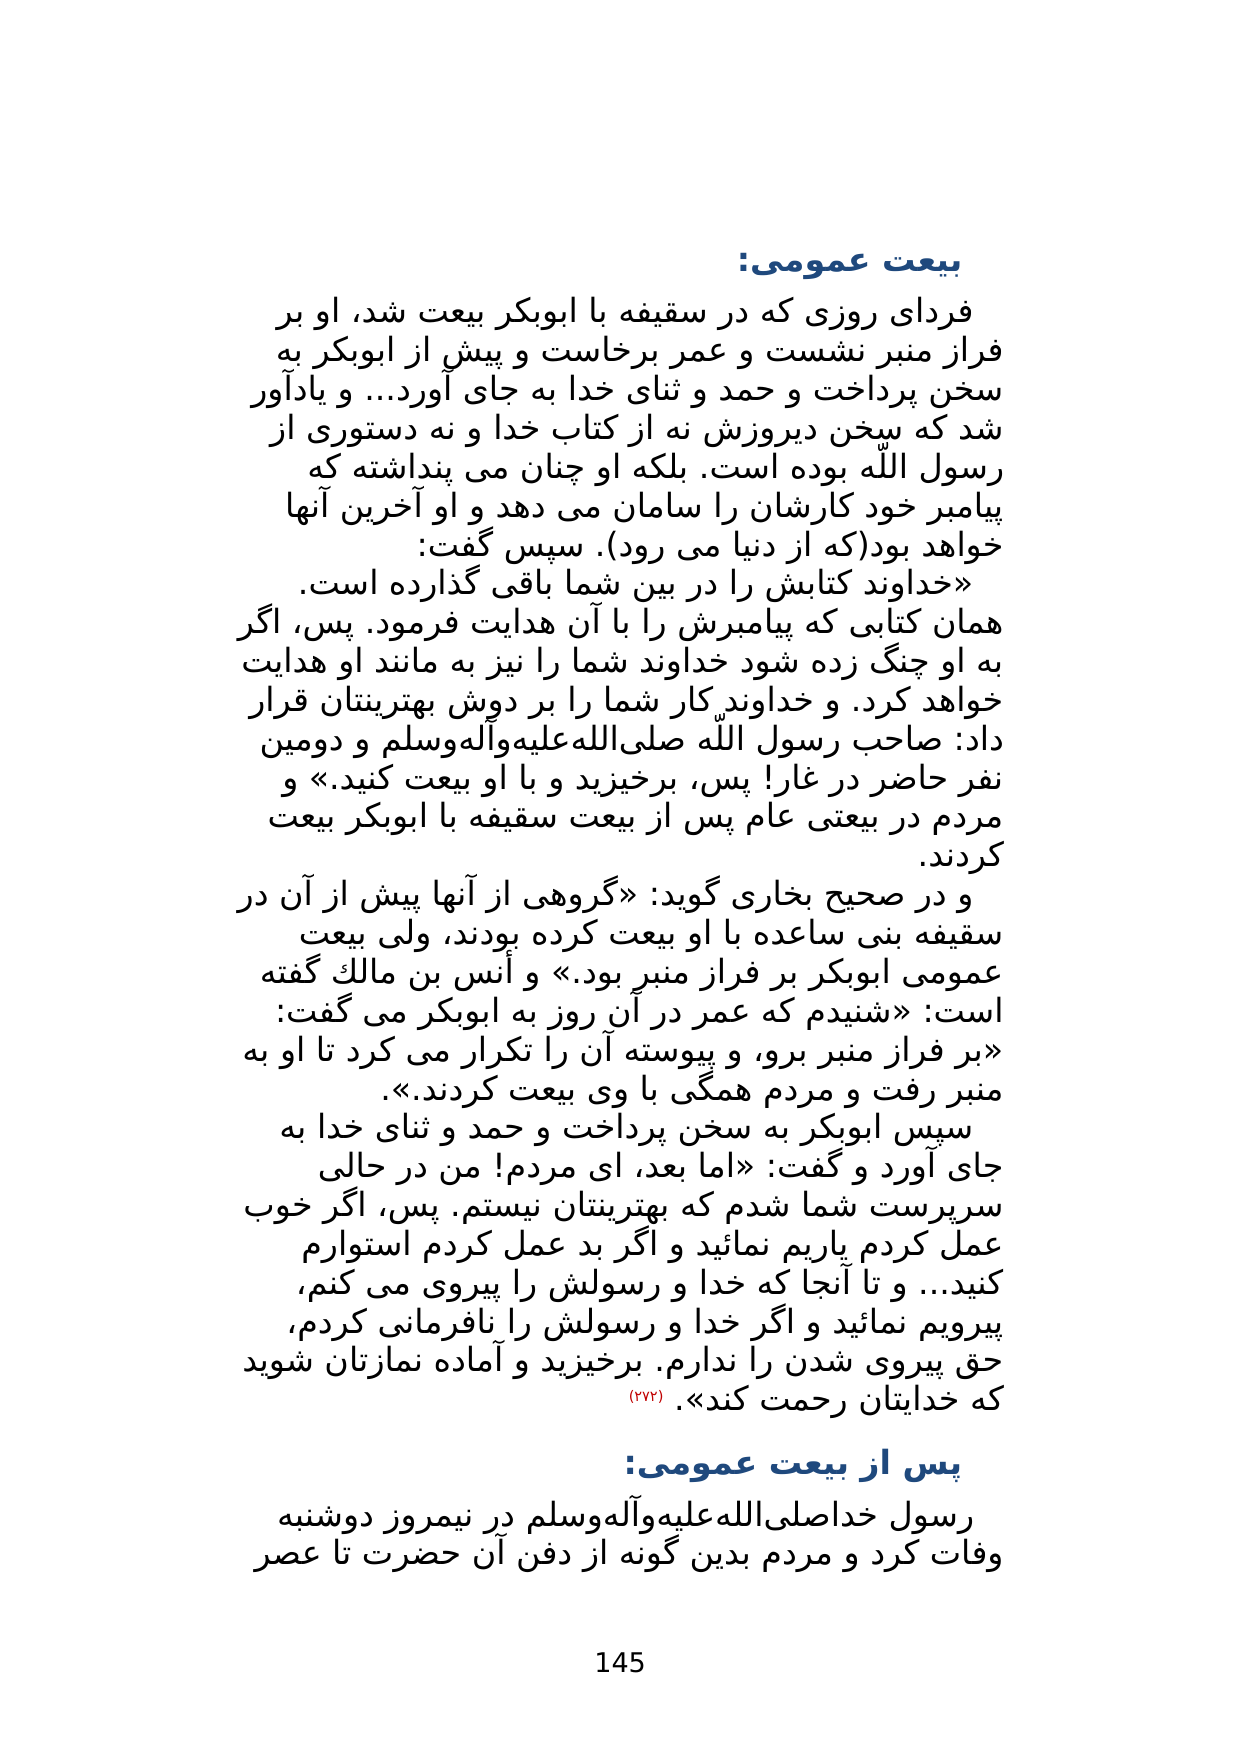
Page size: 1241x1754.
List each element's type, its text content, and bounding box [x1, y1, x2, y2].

text و در صحيح بخارى گويد: «گروهى از آنها پيش از آن در سقيفه بنى ساعده با او بيعت كرده بودند، ولى بيعت عمومى ابوبكر بر فراز منبر بود.» و أنس بن مالك گفته است: «شنيدم كه عمر در آن روز به ابوبكر مى گفت: «بر فراز منبر برو، و پيوسته آن را تكرار مى كرد تا او به منبر رفت و مردم همگى با وى بيعت كردند.». [236, 875, 1004, 1108]
text فرداى روزى كه در سقيفه با ابوبكر بيعت شد، او بر فراز منبر نشست و عمر برخاست و پيش از ابوبكر به سخن پرداخت و حمد و ثناى خدا به جاى آورد... و يادآور شد كه سخن ديروزش نه از كتاب خدا و نه دستورى از رسول اللّه بوده است. بلكه او چنان مى پنداشته كه پيامبر خود كارشان را سامان مى دهد و او آخرين آنها خواهد بود(كه از دنيا مى رود). سپس گفت: [236, 292, 1004, 564]
text «خداوند كتابش را در بين شما باقى گذارده است. همان كتابى كه پيامبرش را با آن هدايت فرمود. پس، اگر به او چنگ زده شود خداوند شما را نيز به مانند او هدايت خواهد كرد. و خداوند كار شما را بر دوش بهترينتان قرار داد: صاحب رسول اللّه صلى‌الله‌عليه‌وآله‌وسلم و دومين نفر حاضر در غار! پس، برخيزيد و با او بيعت كنيد.» و مردم در بيعتى عام پس از بيعت سقيفه با ابوبكر بيعت كردند. [236, 564, 1004, 875]
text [236, 1495, 1004, 1573]
text سپس ابوبكر به سخن پرداخت و حمد و ثناى خدا به جاى آورد و گفت: «اما بعد، اى مردم! من در حالى سرپرست شما شدم كه بهترينتان نيستم. پس، اگر خوب عمل كردم ياريم نمائيد و اگر بد عمل كردم استوارم كنيد... و تا آنجا كه خدا و رسولش را پيروى مى كنم، پيرويم نمائيد و اگر خدا و رسولش را نافرمانى كردم، حق پيروى شدن را ندارم. برخيزيد و آماده نمازتان شويد كه خدايتان رحمت كند». (٢٧٢) [236, 1108, 1004, 1419]
subtitle پس از بيعت عمومى: [236, 1444, 1004, 1482]
subtitle بيعت عمومى: [236, 241, 1004, 279]
